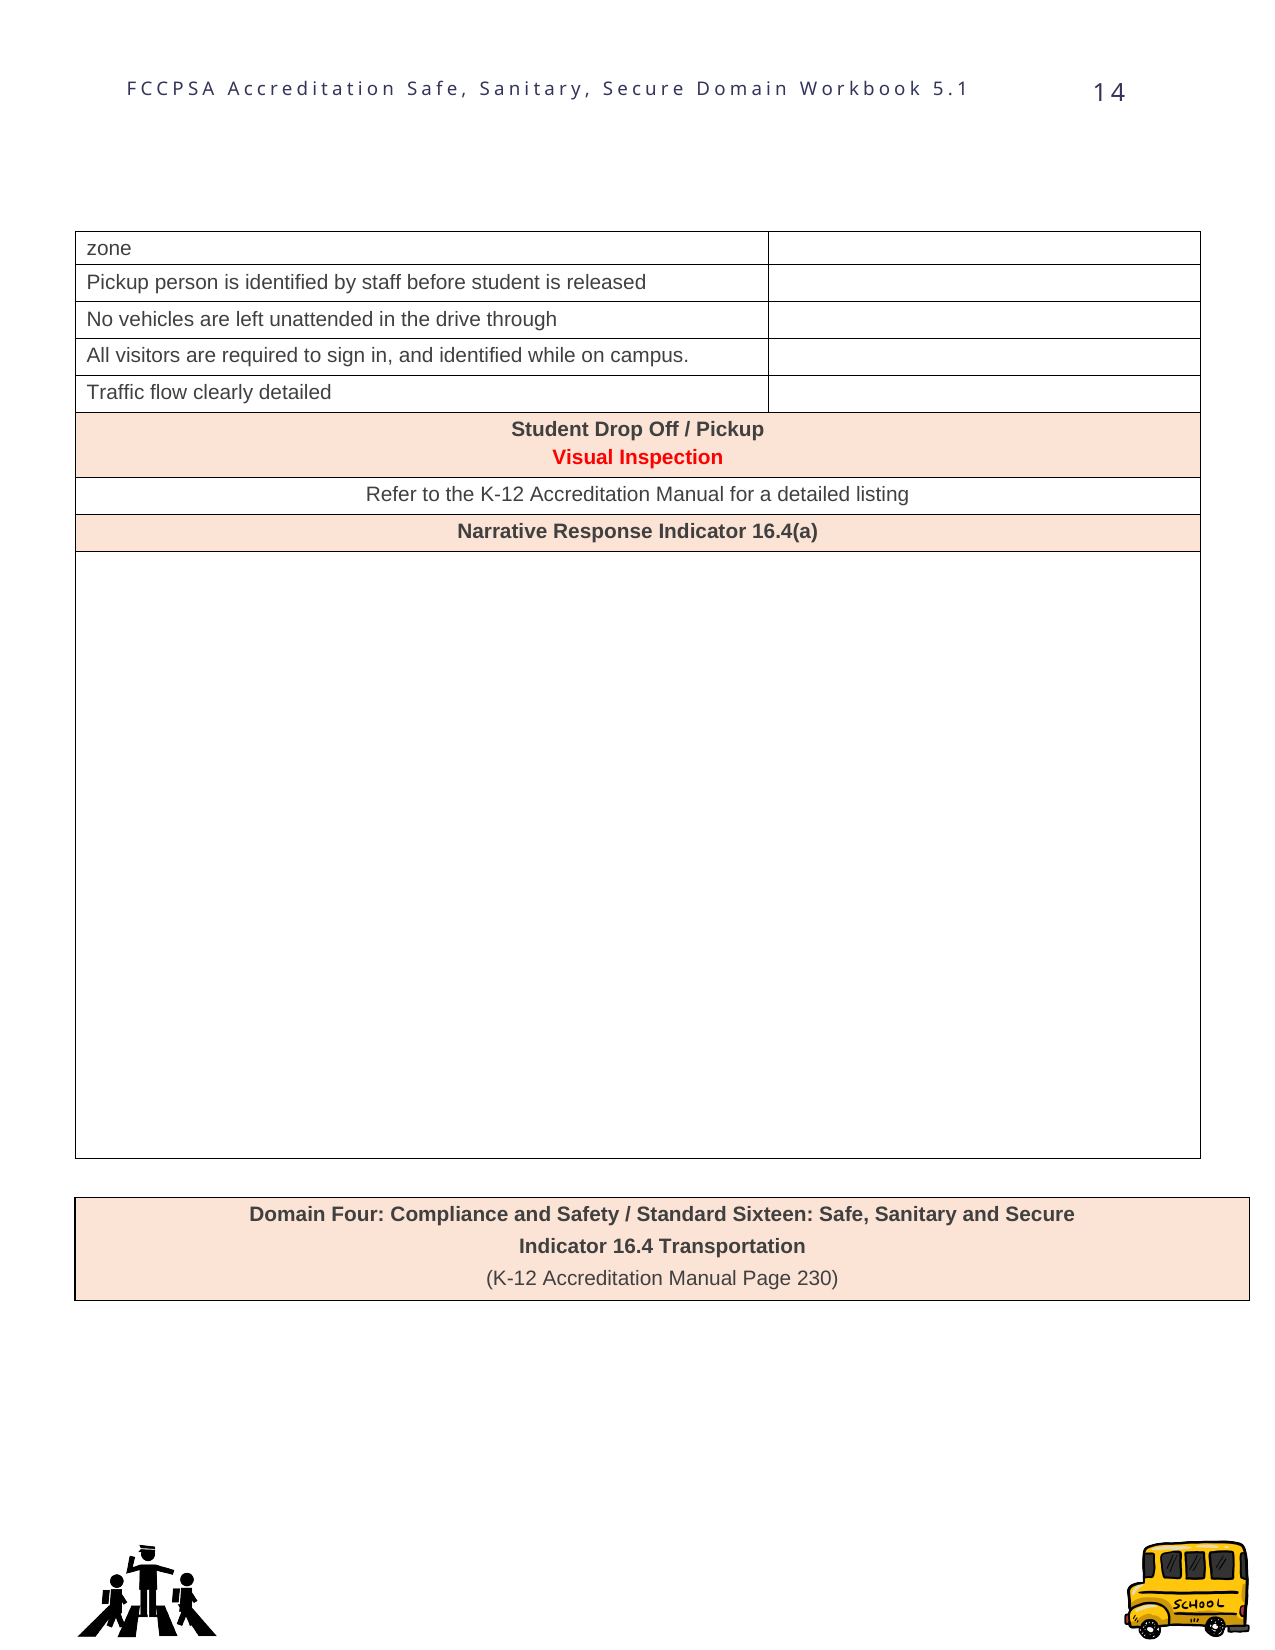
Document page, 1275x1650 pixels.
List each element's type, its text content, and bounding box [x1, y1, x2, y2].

table_cell Student Drop Off / Pickup Visual Inspection [76, 413, 1200, 477]
table_cell Refer to the K-12 Accreditation Manual for a detailed listing [76, 478, 1200, 514]
table_cell All visitors are required to sign in, and identified while on campus. [76, 339, 768, 375]
table_cell Narrative Response Indicator 16.4(a) [76, 515, 1200, 551]
table_cell [769, 302, 1200, 338]
table_header Domain Four: Compliance and Safety / Standard Sixteen: Safe, Sanitary and Secure Indicator 16.4 Transportation (K-12 Accreditation Manual Page 230) [76, 1198, 1249, 1300]
table_cell Traffic flow clearly detailed [76, 376, 768, 412]
table_cell Pickup person is identified by staff before student is released [76, 265, 768, 301]
table_cell [769, 232, 1200, 264]
picture [1124, 1540, 1250, 1641]
table_cell [769, 376, 1200, 412]
picture [77, 1540, 217, 1641]
table_cell No vehicles are left unattended in the drive through [76, 302, 768, 338]
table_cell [76, 232, 768, 264]
table_cell [769, 265, 1200, 301]
table_cell [769, 339, 1200, 375]
table_cell [76, 552, 1200, 1157]
